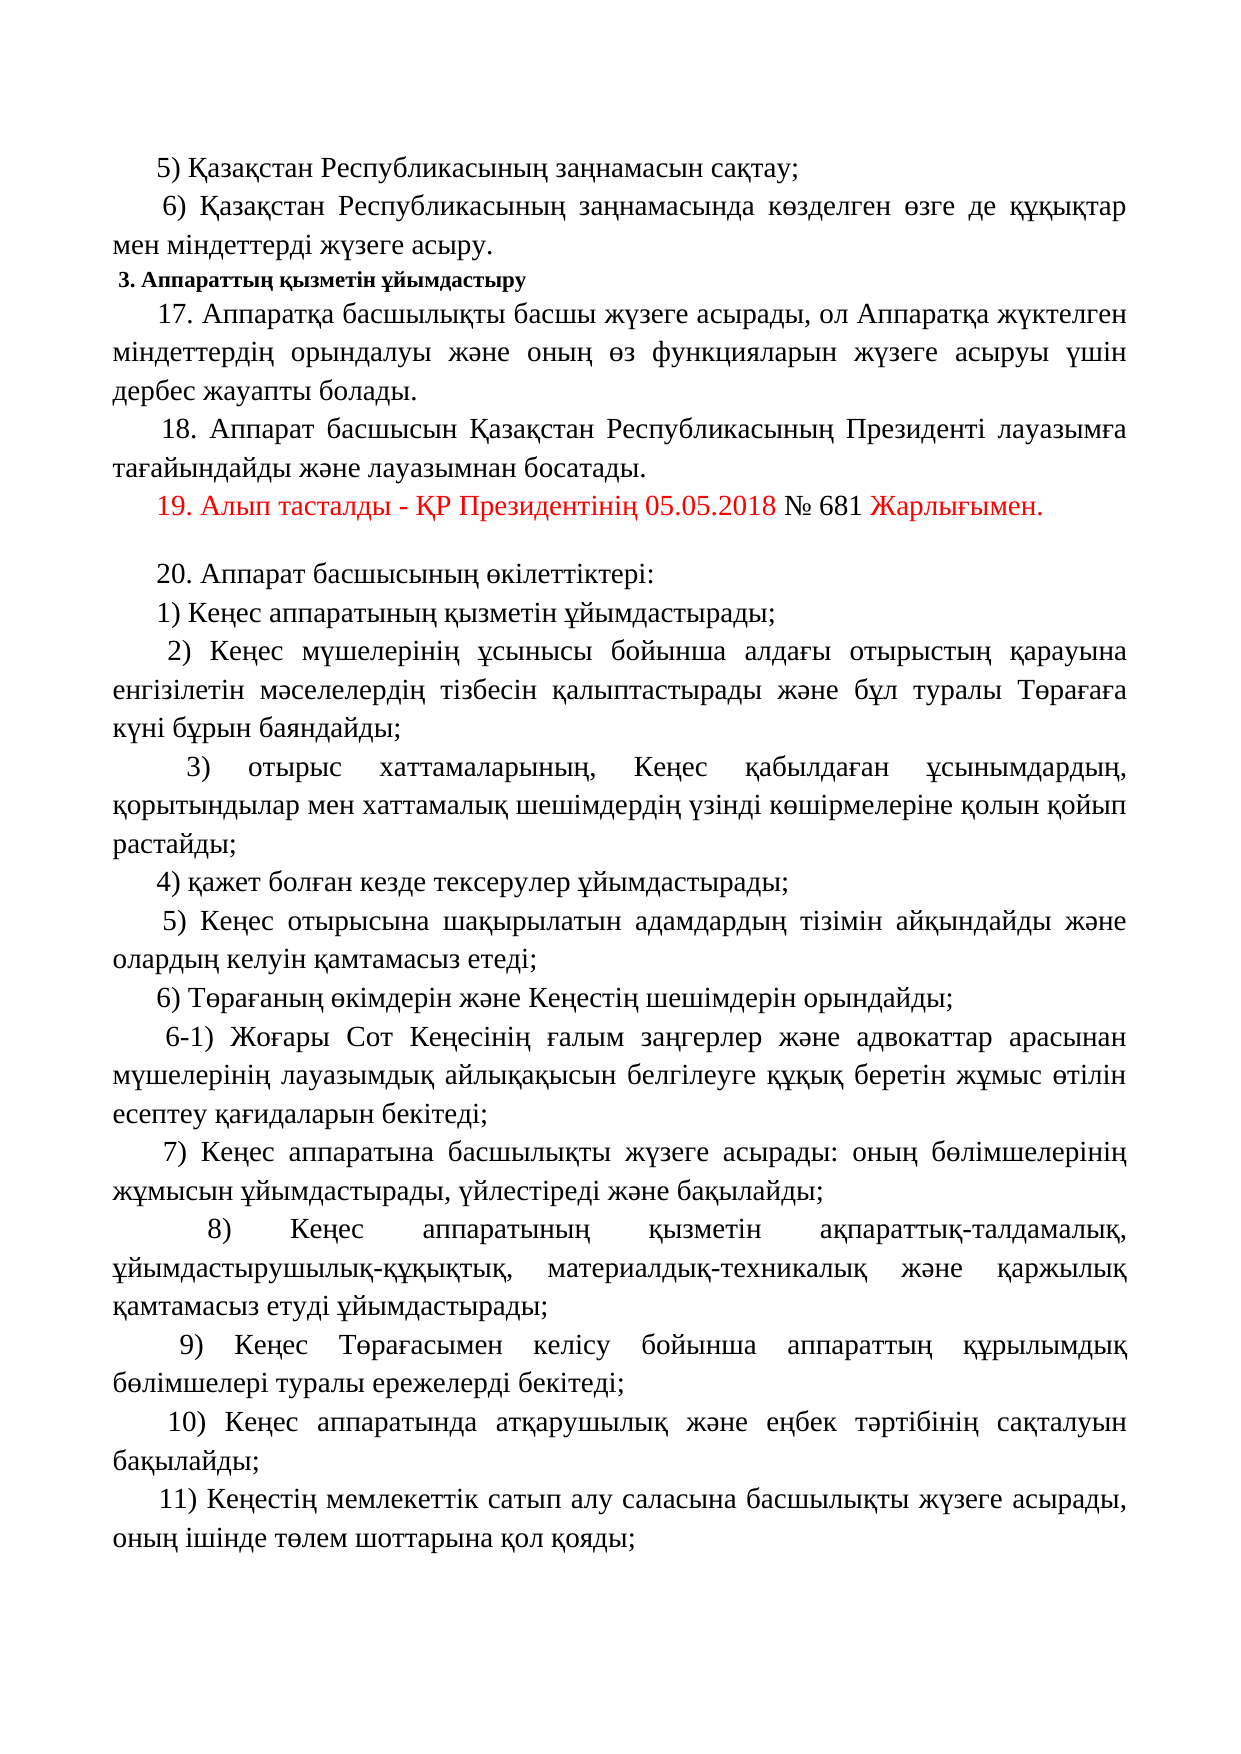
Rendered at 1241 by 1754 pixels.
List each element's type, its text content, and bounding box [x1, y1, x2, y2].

text 11) Кеңестің мемлекеттік сатып алу саласына басшылықты жүзеге асырады, оның ішінде төлем шоттарына қол қояды; [112, 1481, 1128, 1553]
text 9) Кеңес Төрағасымен келісу бойынша аппараттың құрылымдық бөлімшелері туралы ережелерді бекітеді; [112, 1327, 1128, 1399]
text 17. Аппаратқа басшылықты басшы жүзеге асырады, ол Аппаратқа жүктелген міндеттердің орындалуы және оның өз функцияларын жүзеге асыруы үшін дербес жауапты болады. [112, 296, 1128, 406]
text 8) Кеңес аппаратының қызметін ақпараттық-талдамалық, ұйымдастырушылық-құқықтық, материалдық-техникалық және қаржылық қамтамасыз етуді ұйымдастырады; [112, 1211, 1128, 1322]
text 3) отырыс хаттамаларының, Кеңес қабылдаған ұсынымдардың, қорытындылар мен хаттамалық шешімдердің үзінді көшірмелеріне қолын қойып растайды; [112, 749, 1128, 859]
text 1) Кеңес аппаратының қызметін ұйымдастырады; [112, 595, 1128, 628]
text 6-1) Жоғары Сот Кеңесінің ғалым заңгерлер және адвокаттар арасынан мүшелерінің лауазымдық айлықақысын белгілеуге құқық беретін жұмыс өтілін есептеу қағидаларын бекітеді; [112, 1019, 1128, 1129]
text 6) Төрағаның өкімдерін және Кеңестің шешімдерін орындайды; [112, 980, 1128, 1014]
text 3. Аппараттың қызметін ұйымдастыру [112, 266, 1128, 292]
text 4) қажет болған кезде тексерулер ұйымдастырады; [112, 864, 1128, 898]
text 19. Алып тасталды - ҚР Президентінің 05.05.2018 № 681 Жарлығымен. [112, 488, 1128, 552]
text 20. Аппарат басшысының өкілеттіктері: [112, 556, 1128, 590]
text 5) Қазақстан Республикасының заңнамасын сақтау; [112, 150, 1128, 183]
text 18. Аппарат басшысын Қазақстан Республикасының Президенті лауазымға тағайындайды және лауазымнан босатады. [112, 411, 1128, 483]
text 7) Кеңес аппаратына басшылықты жүзеге асырады: оның бөлімшелерінің жұмысын ұйымдастырады, үйлестіреді және бақылайды; [112, 1134, 1128, 1206]
text 6) Қазақстан Республикасының заңнамасында көзделген өзге де құқықтар мен міндеттерді жүзеге асыру. [112, 188, 1128, 261]
text 5) Кеңес отырысына шақырылатын адамдардың тізімін айқындайды және олардың келуін қамтамасыз етеді; [112, 903, 1128, 975]
text 10) Кеңес аппаратында атқарушылық және еңбек тәртібінің сақталуын бақылайды; [112, 1404, 1128, 1476]
text 2) Кеңес мүшелерінің ұсынысы бойынша алдағы отырыстың қарауына енгізілетін мәселелердің тізбесін қалыптастырады және бұл туралы Төрағаға күні бұрын баяндайды; [112, 633, 1128, 744]
